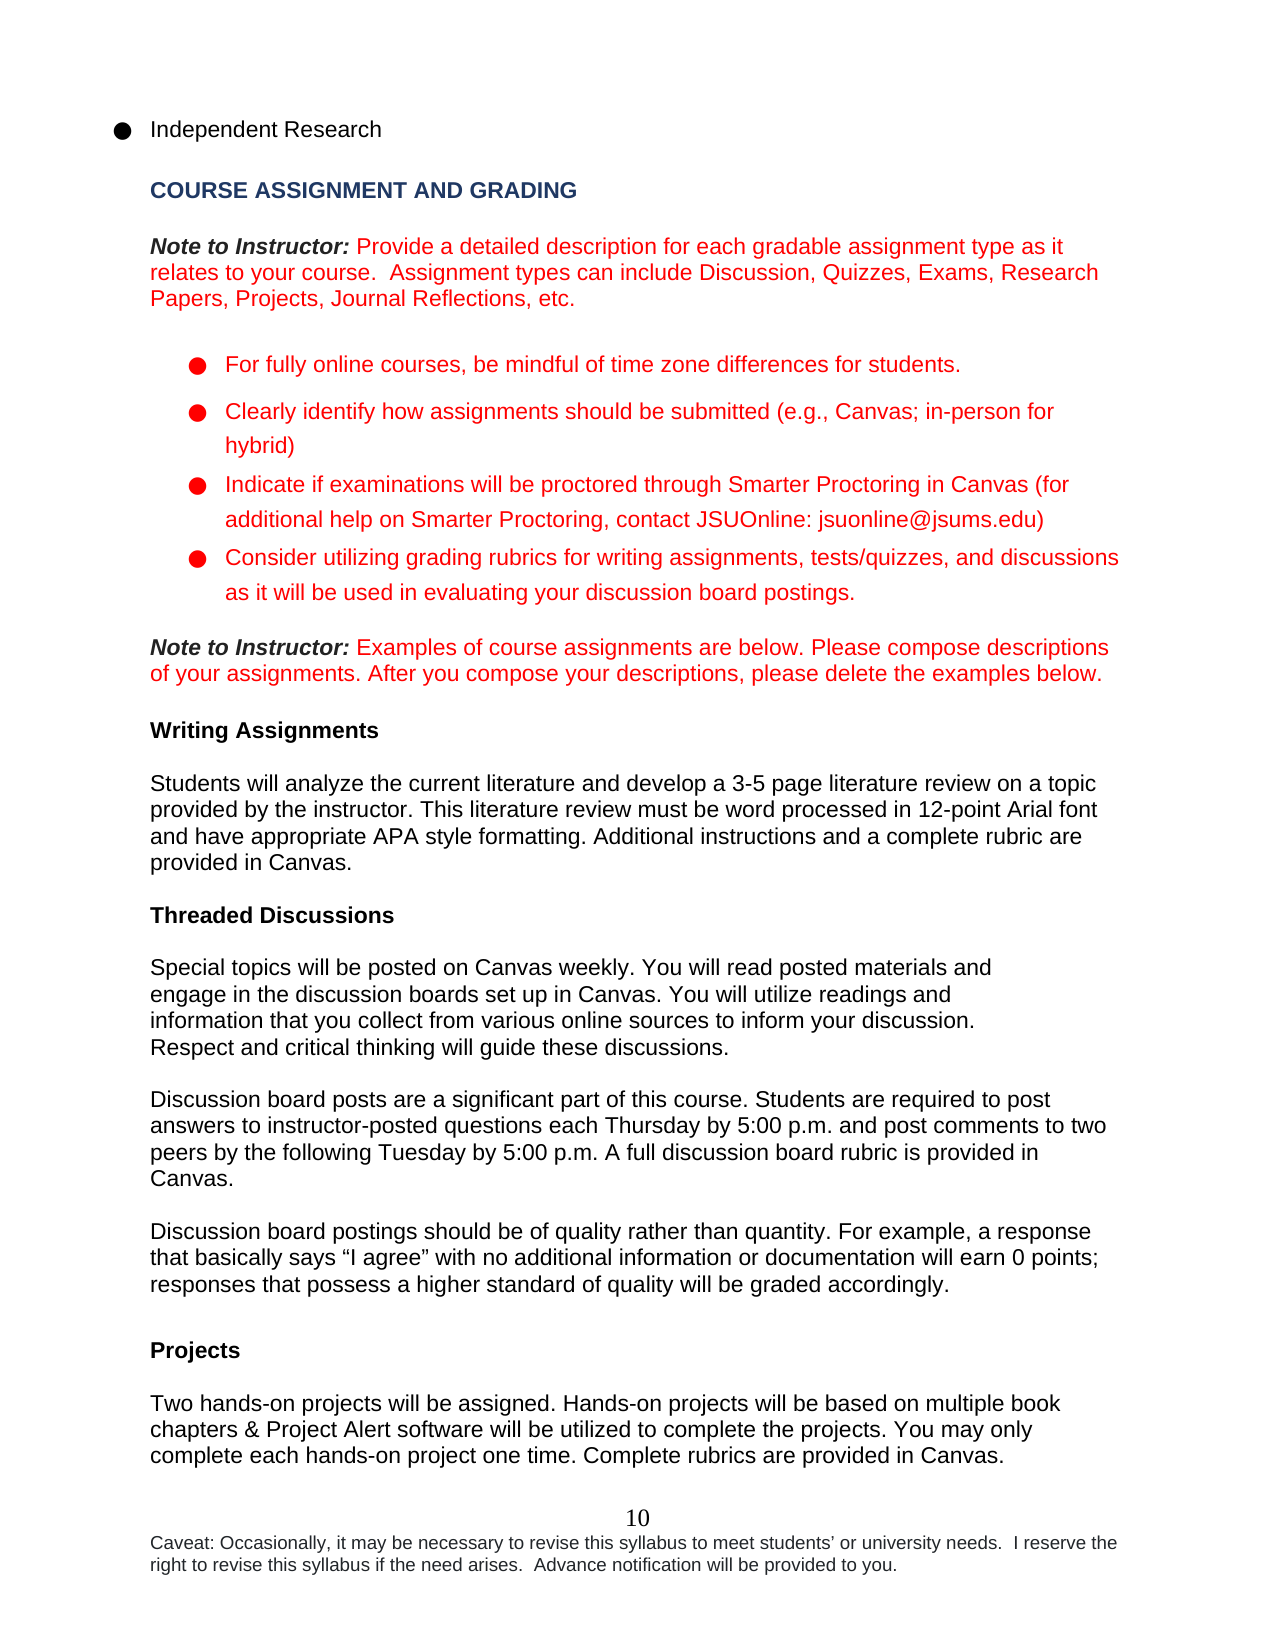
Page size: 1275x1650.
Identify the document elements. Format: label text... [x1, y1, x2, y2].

text Threaded Discussions [150, 902, 1043, 928]
text Students will analyze the current literature and develop a 3-5 page literature review on a topic provided by the instructor. This literature review must be word processed in 12-point Arial font and have appropriate APA style formatting. Additional instructions and a complete rubric are provided in Canvas. [150, 770, 1125, 875]
text Discussion board postings should be of quality rather than quantity. For example, a response that basically says “I agree” with no additional information or documentation will earn 0 points; responses that possess a higher standard of quality will be graded accordingly. [150, 1218, 1125, 1297]
list For fully online courses, be mindful of time zone differences for students. [187, 338, 1125, 385]
subtitle Writing Assignments [150, 717, 1125, 743]
list Consider utilizing grading rubrics for writing assignments, tests/quizzes, and discussions as it will be used in evaluating your discussion board postings. [187, 532, 1125, 634]
subtitle Projects [150, 1337, 1125, 1363]
text Note to Instructor: Examples of course assignments are below. Please compose descriptions of your assignments. After you compose your descriptions, please delete the examples below. [150, 634, 1125, 687]
list Independent Research [112, 104, 1125, 151]
text COURSE ASSIGNMENT AND GRADING [150, 177, 909, 233]
list Indicate if examinations will be proctored through Smarter Proctoring in Canvas (for additional help on Smarter Proctoring, contact JSUOnline: jsuonline@jsums.edu) [187, 458, 1125, 532]
text Note to Instructor: Provide a detailed description for each gradable assignment type as it relates to your course. Assignment types can include Discussion, Quizzes, Exams, Research Papers, Projects, Journal Reflections, etc. [150, 233, 1125, 312]
text Two hands-on projects will be assigned. Hands-on projects will be based on multiple book chapters & Project Alert software will be utilized to complete the projects. You may only complete each hands-on project one time. Complete rubrics are provided in Canvas. [150, 1389, 1125, 1469]
list Clearly identify how assignments should be submitted (e.g., Canvas; in-person for hybrid) [187, 385, 1125, 458]
text Special topics will be posted on Canvas weekly. You will read posted materials and engage in the discussion boards set up in Canvas. You will utilize readings and information that you collect from various online sources to inform your discussion. Respect and critical thinking will guide these discussions. [150, 954, 1043, 1060]
text Discussion board posts are a significant part of this course. Students are required to post answers to instructor-posted questions each Thursday by 5:00 p.m. and post comments to two peers by the following Tuesday by 5:00 p.m. A full discussion board rubric is provided in Canvas. [150, 1086, 1125, 1192]
